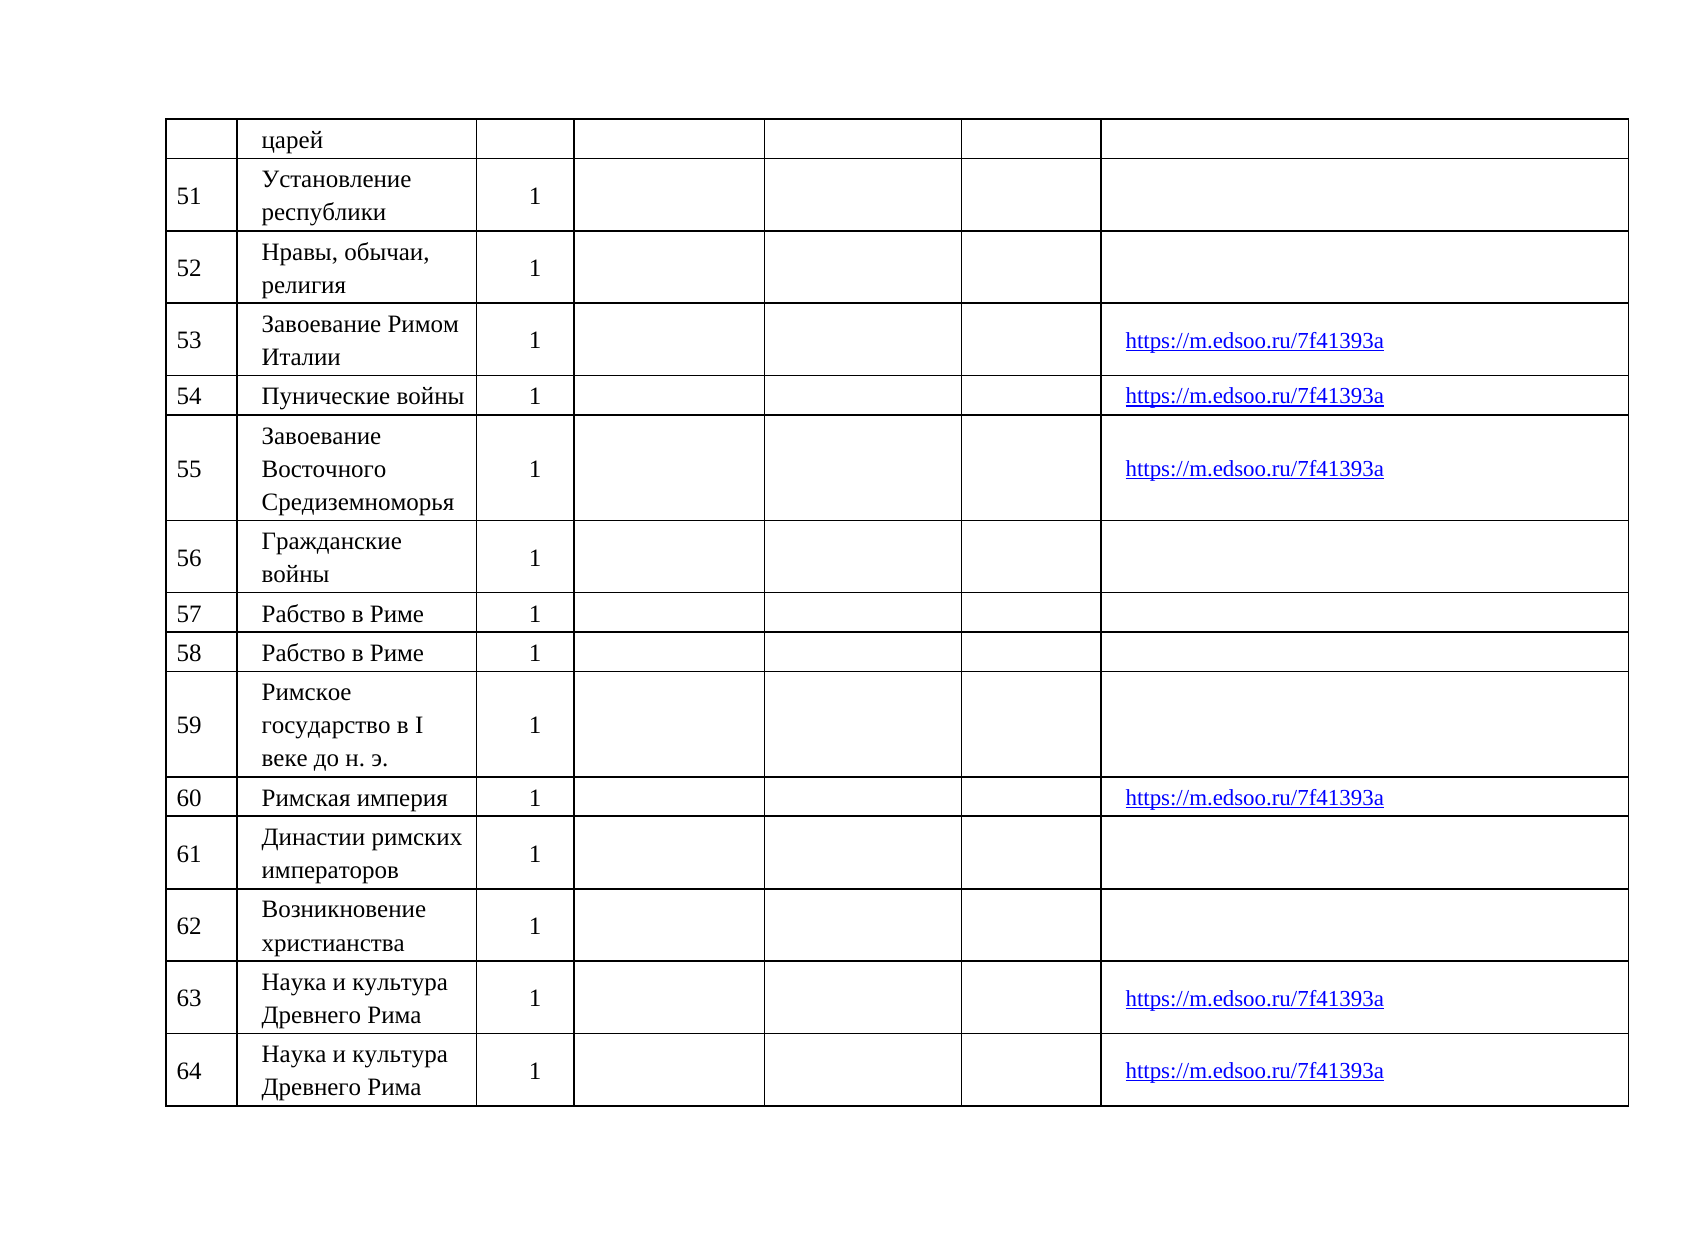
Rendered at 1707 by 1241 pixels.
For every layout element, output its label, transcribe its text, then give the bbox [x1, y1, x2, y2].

table_cell Пунические войны [238, 376, 476, 414]
table_cell [1102, 521, 1628, 592]
table_cell [1102, 672, 1628, 776]
table_cell 1 [477, 376, 573, 414]
table_cell [1102, 232, 1628, 302]
table_cell 60 [167, 778, 236, 815]
table_cell Завоевание Восточного Средиземноморья [238, 416, 476, 519]
table_cell [1102, 120, 1628, 157]
table_cell [765, 778, 961, 815]
table_cell 1 [477, 1034, 573, 1105]
table_cell [765, 817, 961, 888]
table_cell [575, 416, 764, 519]
table_cell [765, 120, 961, 157]
table_cell [962, 1034, 1100, 1105]
table_cell [575, 1034, 764, 1105]
table_cell [765, 304, 961, 375]
table_cell 58 [167, 633, 236, 671]
table_cell [765, 376, 961, 414]
table_cell [962, 120, 1100, 157]
table_cell [962, 672, 1100, 776]
table_cell [962, 817, 1100, 888]
table_cell 51 [167, 159, 236, 230]
table_cell 1 [477, 304, 573, 375]
table_cell https://m.edsoo.ru/7f41393a [1102, 304, 1628, 375]
table_cell https://m.edsoo.ru/7f41393a [1102, 778, 1628, 815]
table_cell Династии римских императоров [238, 817, 476, 888]
table_cell [962, 593, 1100, 631]
table_cell 55 [167, 416, 236, 519]
table_cell [962, 962, 1100, 1033]
table_cell 1 [477, 120, 573, 157]
table_cell [765, 633, 961, 671]
table_cell [765, 521, 961, 592]
table_cell [575, 304, 764, 375]
table_cell Рабство в Риме [238, 593, 476, 631]
table_cell 50 [167, 120, 236, 157]
table_cell [962, 521, 1100, 592]
table_cell [575, 890, 764, 960]
table_cell 56 [167, 521, 236, 592]
table_cell 59 [167, 672, 236, 776]
table_cell [962, 416, 1100, 519]
table_cell [765, 416, 961, 519]
table_cell 1 [477, 159, 573, 230]
table_cell Наука и культура Древнего Рима [238, 1034, 476, 1105]
table_cell [962, 232, 1100, 302]
table_cell [575, 672, 764, 776]
table_cell Римская империя [238, 778, 476, 815]
table_cell [575, 962, 764, 1033]
table_cell 61 [167, 817, 236, 888]
table_cell Нравы, обычаи, религия [238, 232, 476, 302]
table_cell [575, 633, 764, 671]
table_cell Завоевание Римом Италии [238, 304, 476, 375]
table_cell Рабство в Риме [238, 633, 476, 671]
table_cell [765, 159, 961, 230]
table_cell 1 [477, 416, 573, 519]
table_cell [765, 962, 961, 1033]
table_cell 1 [477, 778, 573, 815]
table_cell [1102, 593, 1628, 631]
table_cell 52 [167, 232, 236, 302]
table_cell [962, 376, 1100, 414]
table_cell [575, 159, 764, 230]
table_cell Наука и культура Древнего Рима [238, 962, 476, 1033]
table_cell Римское государство в I веке до н. э. [238, 672, 476, 776]
table_cell [962, 890, 1100, 960]
table_cell [575, 593, 764, 631]
table_cell 53 [167, 304, 236, 375]
table_cell https://m.edsoo.ru/7f41393a [1102, 416, 1628, 519]
table_cell [765, 1034, 961, 1105]
table_cell [765, 890, 961, 960]
table_cell 1 [477, 890, 573, 960]
table_cell [575, 521, 764, 592]
table_cell [1102, 817, 1628, 888]
table_cell 1 [477, 633, 573, 671]
table_cell [1102, 633, 1628, 671]
table_cell [765, 232, 961, 302]
table_cell 1 [477, 672, 573, 776]
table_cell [1102, 1034, 1628, 1105]
table_cell 54 [167, 376, 236, 414]
table_cell Установление республики [238, 159, 476, 230]
table_cell [1102, 159, 1628, 230]
table_cell https://m.edsoo.ru/7f41393a [1102, 376, 1628, 414]
table_cell Семь римских царей [238, 120, 476, 157]
table_cell [575, 817, 764, 888]
table_cell [765, 593, 961, 631]
table_cell 1 [477, 521, 573, 592]
table_cell [962, 159, 1100, 230]
table_cell 1 [477, 232, 573, 302]
table_cell [962, 633, 1100, 671]
table_cell 64 [167, 1034, 236, 1105]
table_cell [962, 304, 1100, 375]
table_cell [575, 376, 764, 414]
table_cell https://m.edsoo.ru/7f41393a [1102, 962, 1628, 1033]
table_cell [1102, 890, 1628, 960]
table_cell Гражданские войны [238, 521, 476, 592]
table_cell 62 [167, 890, 236, 960]
table_cell 1 [477, 593, 573, 631]
table_cell [575, 778, 764, 815]
table_cell 57 [167, 593, 236, 631]
table_cell 1 [477, 817, 573, 888]
table_cell 1 [477, 962, 573, 1033]
table_cell [575, 232, 764, 302]
table_cell [575, 120, 764, 157]
table_cell 63 [167, 962, 236, 1033]
table_cell Возникновение христианства [238, 890, 476, 960]
table_cell [765, 672, 961, 776]
table_cell [962, 778, 1100, 815]
